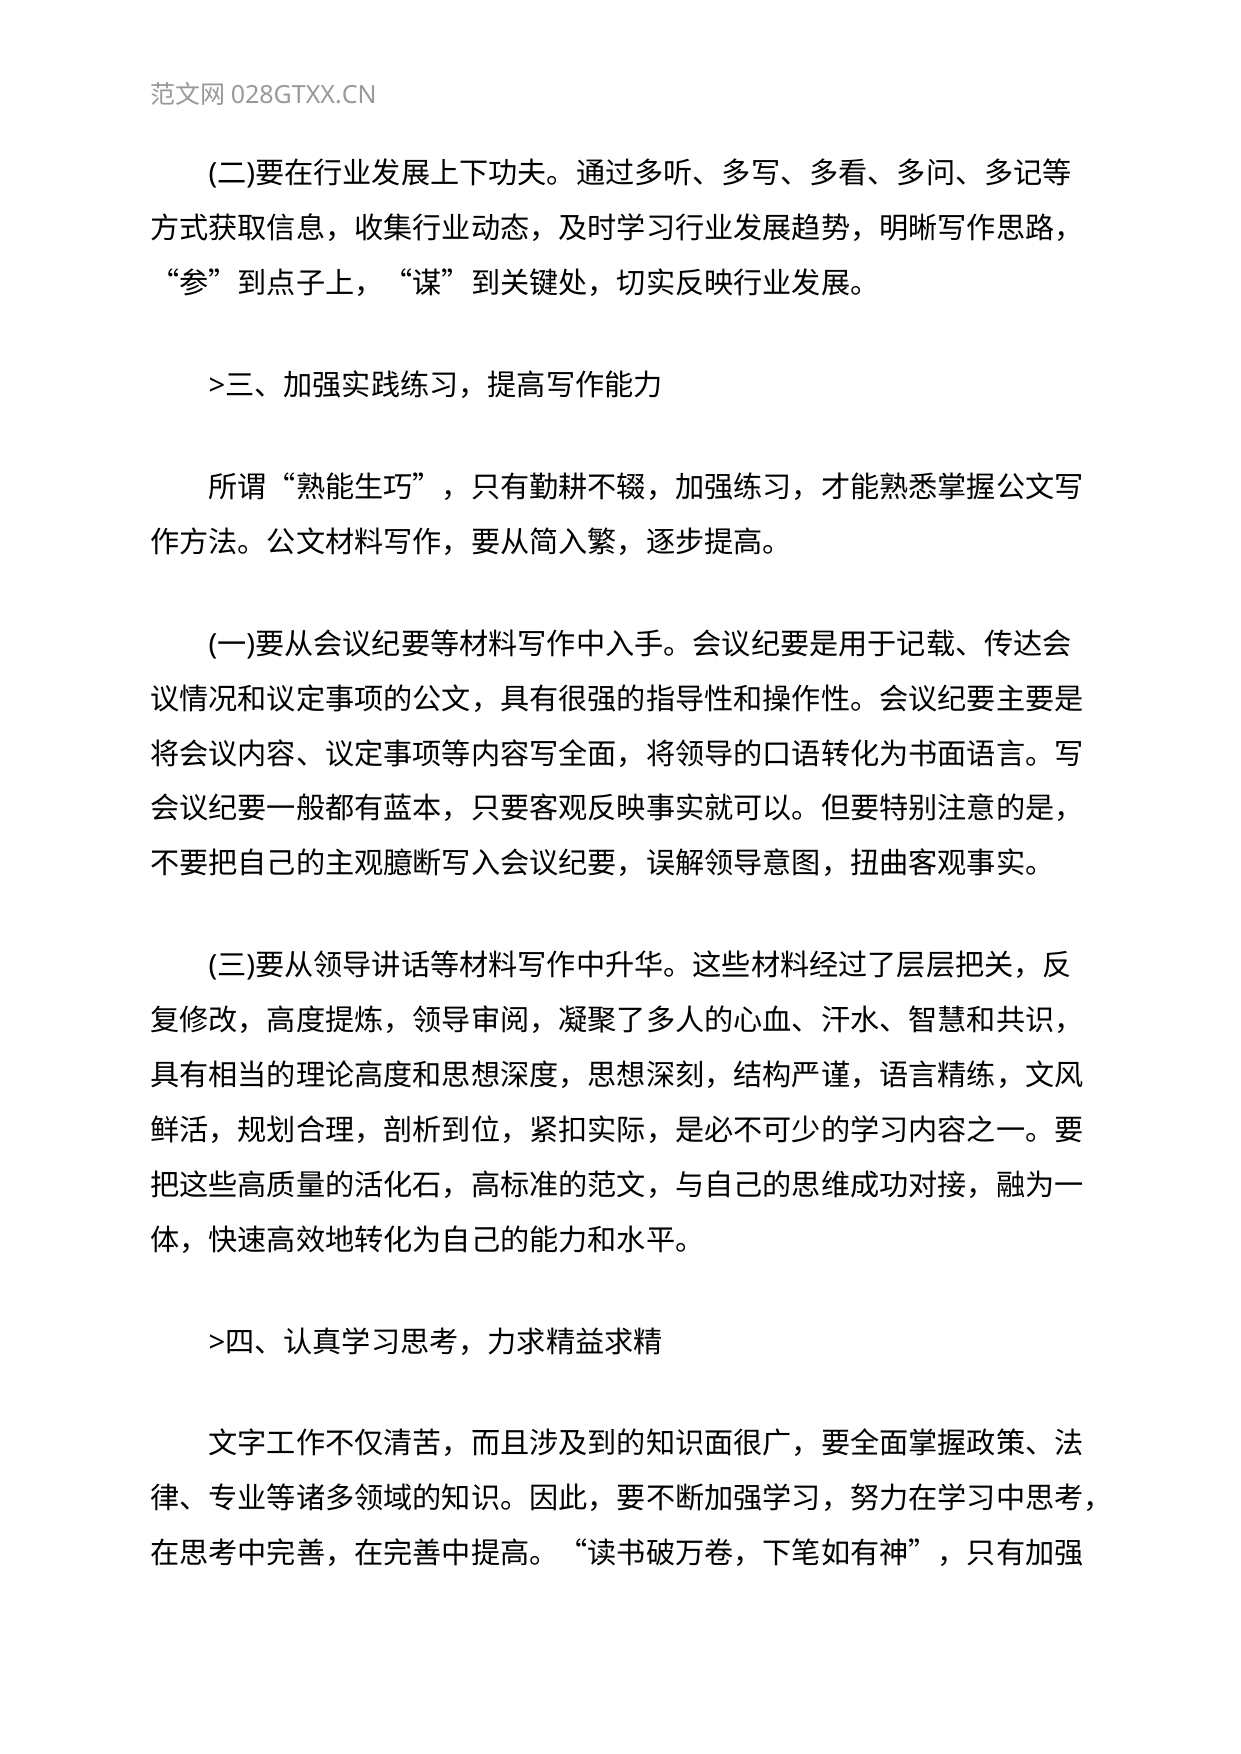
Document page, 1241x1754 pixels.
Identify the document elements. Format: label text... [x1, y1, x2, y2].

text (一)要从会议纪要等材料写作中入手。会议纪要是用于记载、传达会议情况和议定事项的公文，具有很强的指导性和操作性。会议纪要主要是将会议内容、议定事项等内容写全面，将领导的口语转化为书面语言。写会议纪要一般都有蓝本，只要客观反映事实就可以。但要特别注意的是，不要把自己的主观臆断写入会议纪要，误解领导意图，扭曲客观事实。 [150, 620, 1090, 882]
text >三、加强实践练习，提高写作能力 [150, 362, 1090, 404]
text (二)要在行业发展上下功夫。通过多听、多写、多看、多问、多记等方式获取信息，收集行业动态，及时学习行业发展趋势，明晰写作思路，“参”到点子上，“谋”到关键处，切实反映行业发展。 [150, 150, 1090, 302]
text >四、认真学习思考，力求精益求精 [150, 1318, 1090, 1361]
text (三)要从领导讲话等材料写作中升华。这些材料经过了层层把关，反复修改，高度提炼，领导审阅，凝聚了多人的心血、汗水、智慧和共识，具有相当的理论高度和思想深度，思想深刻，结构严谨，语言精练，文风鲜活，规划合理，剖析到位，紧扣实际，是必不可少的学习内容之一。要把这些高质量的活化石，高标准的范文，与自己的思维成功对接，融为一体，快速高效地转化为自己的能力和水平。 [150, 942, 1090, 1259]
text 所谓“熟能生巧”，只有勤耕不辍，加强练习，才能熟悉掌握公文写作方法。公文材料写作，要从简入繁，逐步提高。 [150, 464, 1090, 561]
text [150, 1420, 1090, 1572]
